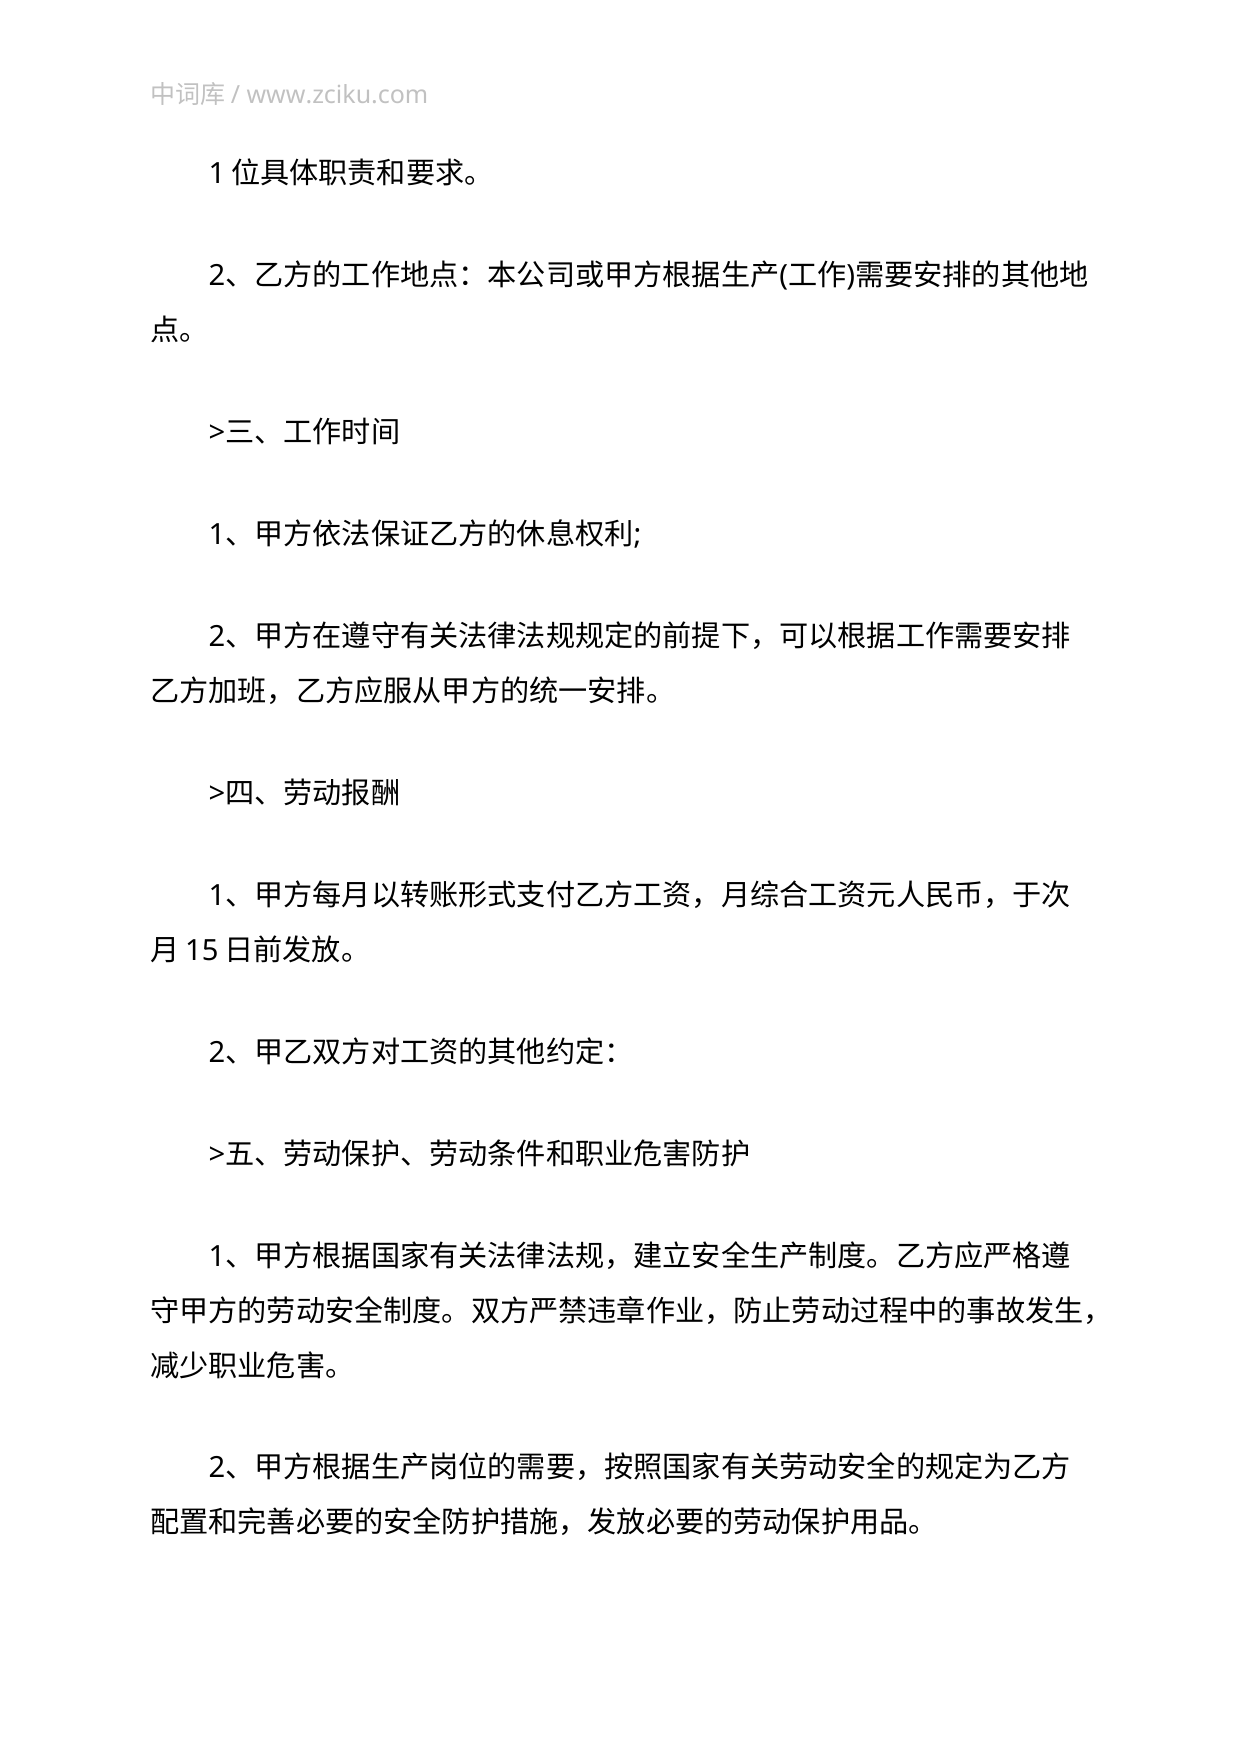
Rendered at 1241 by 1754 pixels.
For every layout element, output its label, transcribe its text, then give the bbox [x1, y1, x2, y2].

text >四、劳动报酬 [150, 769, 1090, 812]
text 2、甲方在遵守有关法律法规规定的前提下，可以根据工作需要安排乙方加班，乙方应服从甲方的统一安排。 [150, 613, 1090, 710]
text >五、劳动保护、劳动条件和职业危害防护 [150, 1130, 1090, 1173]
text 1、甲方依法保证乙方的休息权利; [150, 511, 1090, 553]
text 2、甲乙双方对工资的其他约定： [150, 1028, 1090, 1071]
text 2、甲方根据生产岗位的需要，按照国家有关劳动安全的规定为乙方配置和完善必要的安全防护措施，发放必要的劳动保护用品。 [150, 1444, 1090, 1541]
text 2、乙方的工作地点：本公司或甲方根据生产(工作)需要安排的其他地点。 [150, 252, 1090, 349]
text 1、甲方根据国家有关法律法规，建立安全生产制度。乙方应严格遵守甲方的劳动安全制度。双方严禁违章作业，防止劳动过程中的事故发生，减少职业危害。 [150, 1232, 1090, 1384]
text 1位具体职责和要求。 [150, 150, 1090, 192]
text 1、甲方每月以转账形式支付乙方工资，月综合工资元人民币，于次月15日前发放。 [150, 871, 1090, 969]
text >三、工作时间 [150, 409, 1090, 451]
